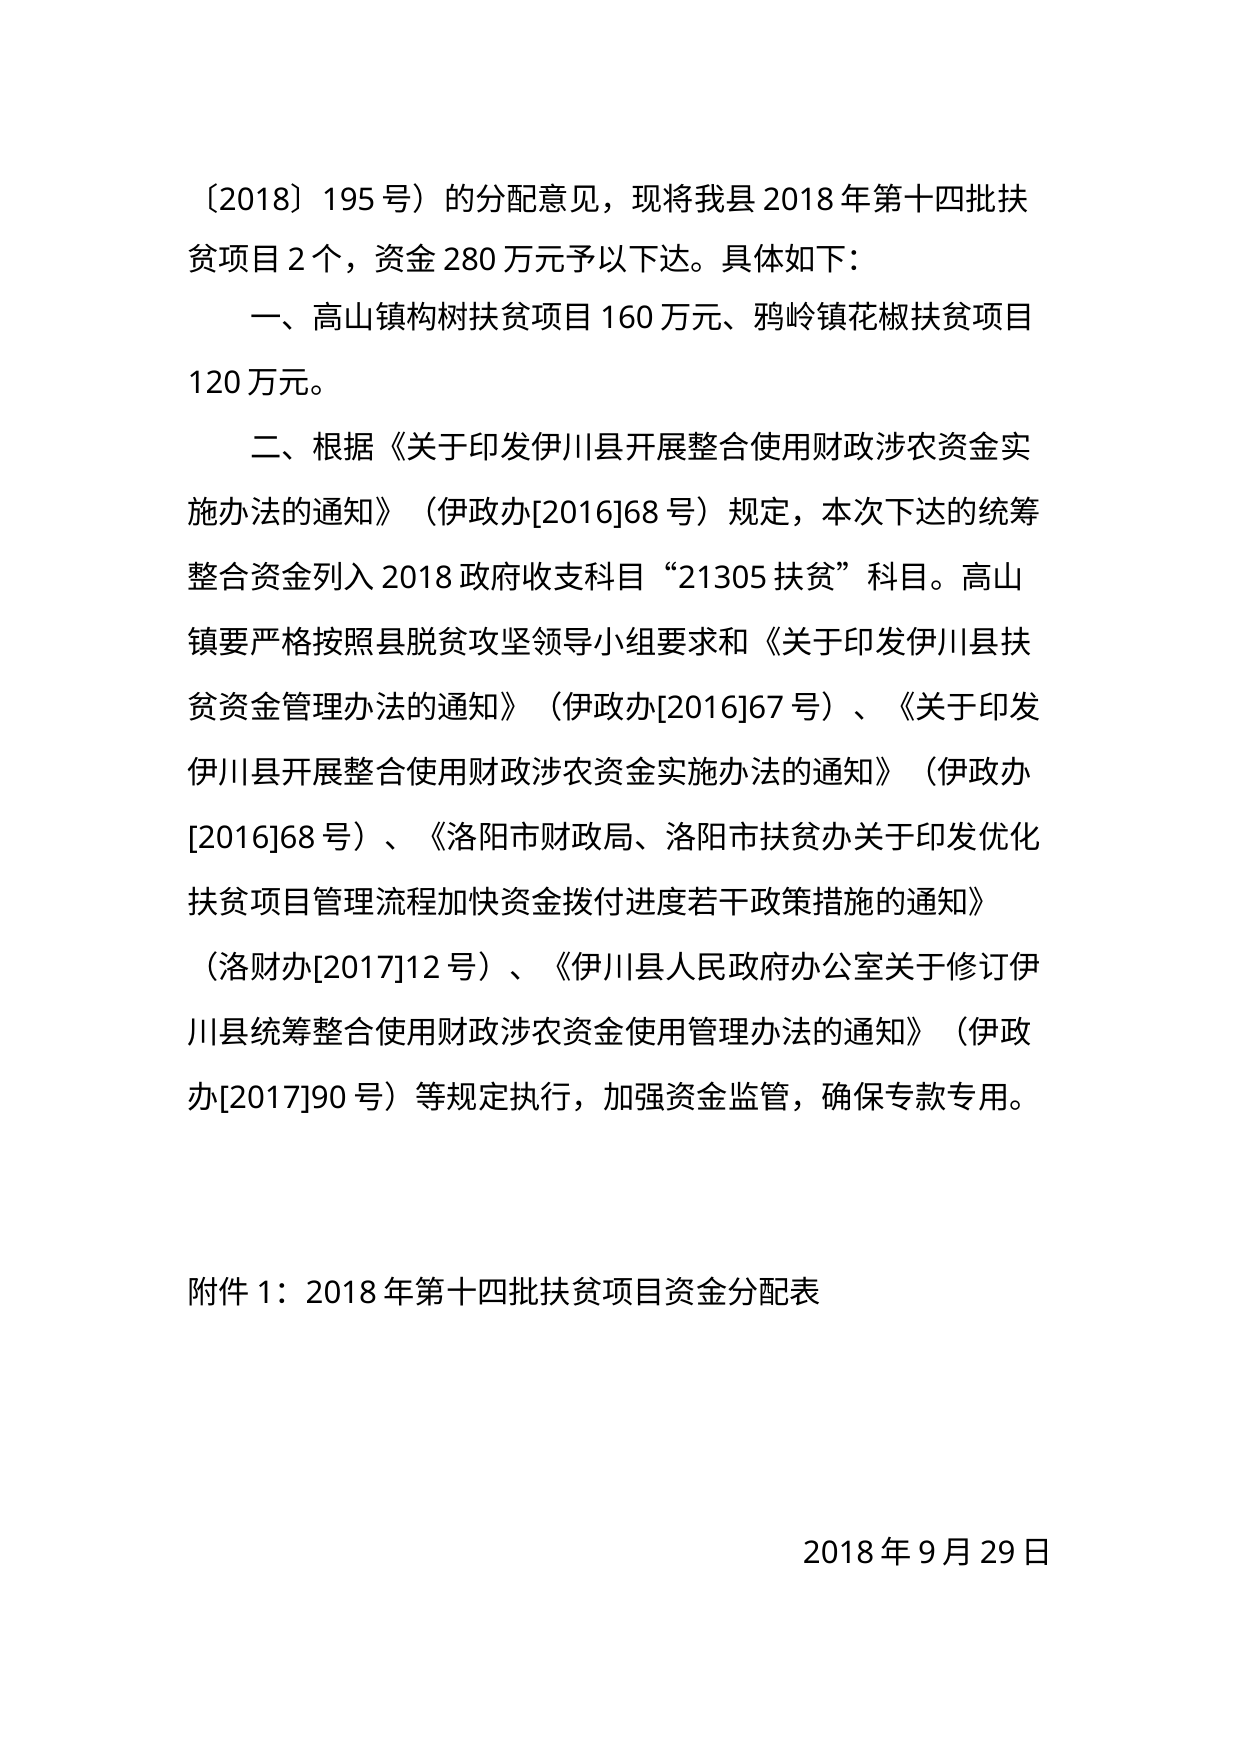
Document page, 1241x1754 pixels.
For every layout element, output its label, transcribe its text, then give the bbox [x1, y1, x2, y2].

text 一、高山镇构树扶贫项目160万元、鸦岭镇花椒扶贫项目120万元。 [187, 282, 1053, 412]
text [187, 162, 1053, 282]
text 附件1：2018年第十四批扶贫项目资金分配表 [187, 1257, 1053, 1322]
text 二、根据《关于印发伊川县开展整合使用财政涉农资金实施办法的通知》（伊政办[2016]68号）规定，本次下达的统筹整合资金列入2018政府收支科目“21305扶贫”科目。高山镇要严格按照县脱贫攻坚领导小组要求和《关于印发伊川县扶贫资金管理办法的通知》（伊政办[2016]67号）、《关于印发伊川县开展整合使用财政涉农资金实施办法的通知》（伊政办[2016]68号）、《洛阳市财政局、洛阳市扶贫办关于印发优化扶贫项目管理流程加快资金拨付进度若干政策措施的通知》（洛财办[2017]12号）、《伊川县人民政府办公室关于修订伊川县统筹整合使用财政涉农资金使用管理办法的通知》（伊政办[2017]90号）等规定执行，加强资金监管，确保专款专用。 [187, 412, 1053, 1127]
text 2018年9月29日 [187, 1517, 1053, 1582]
